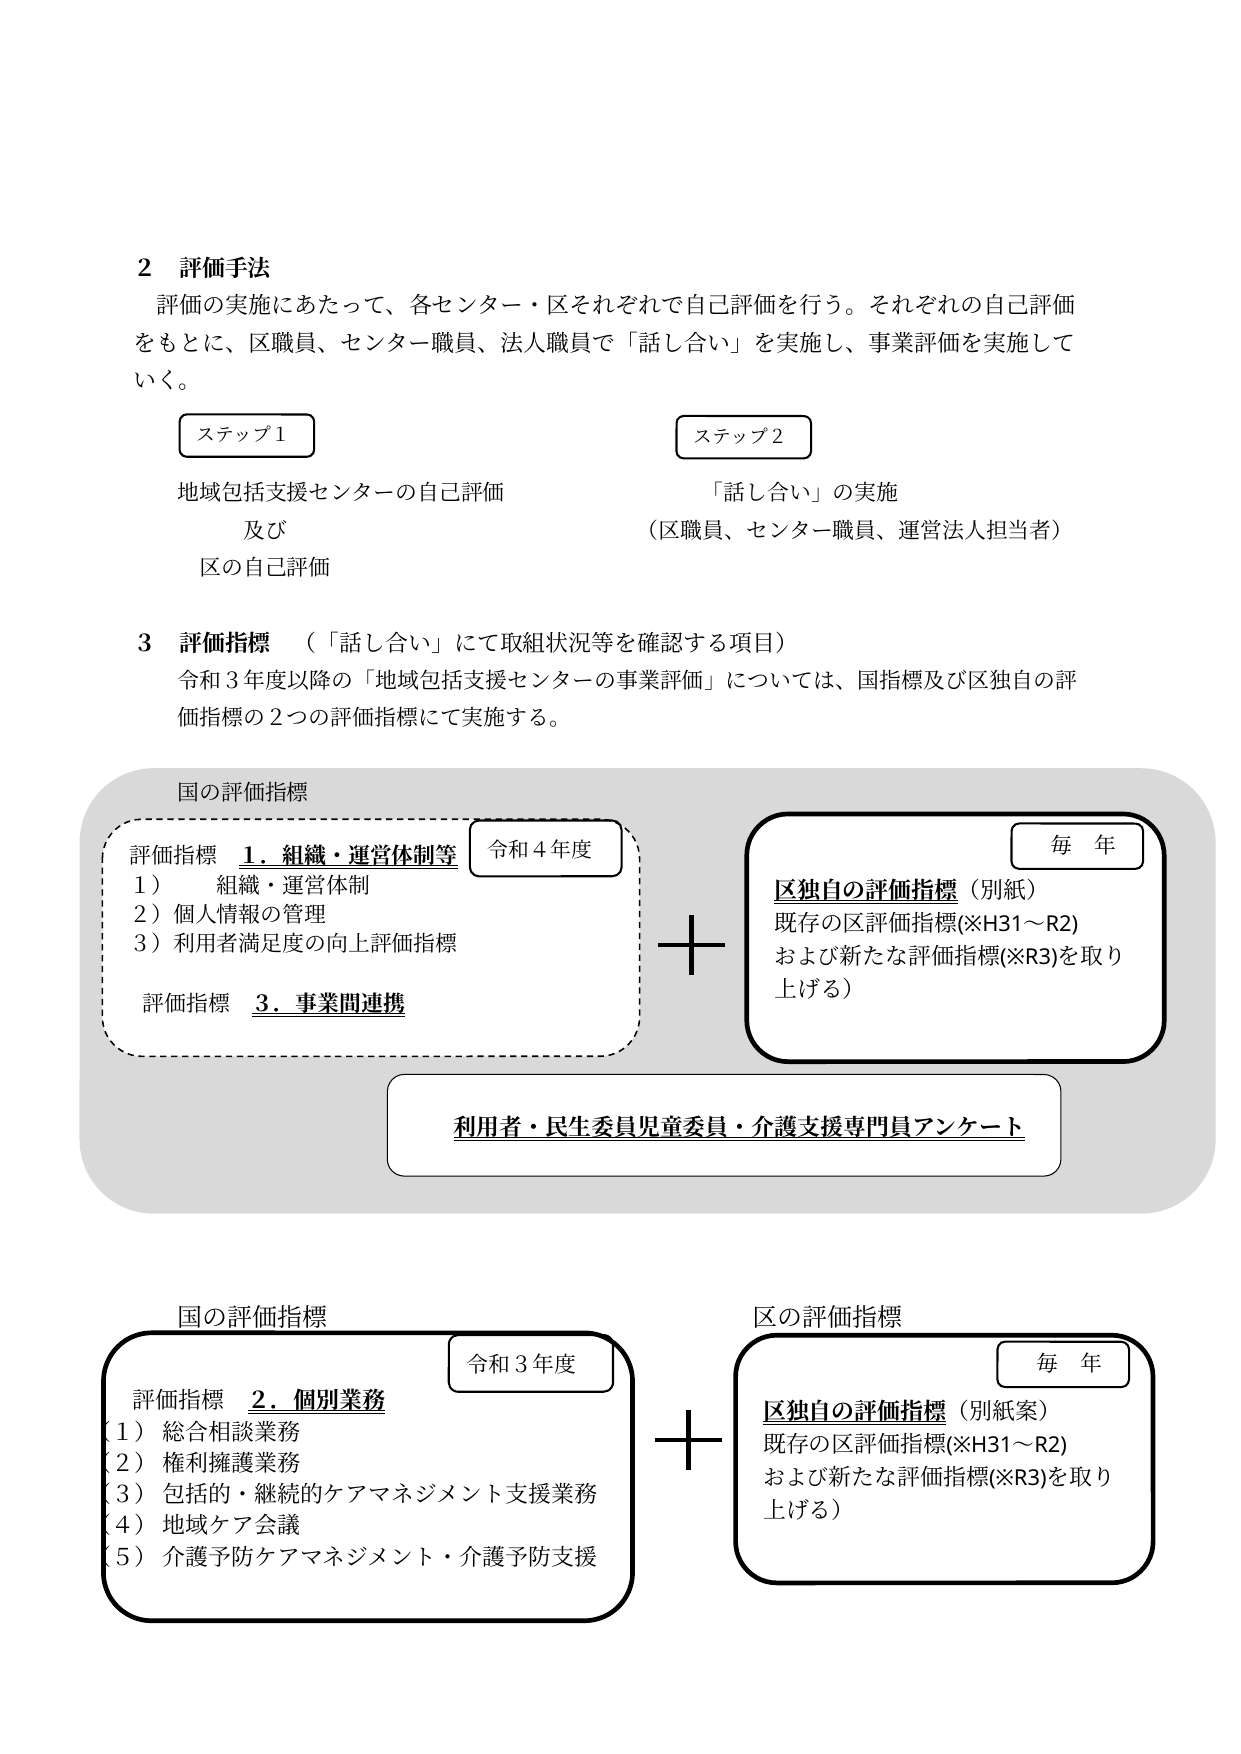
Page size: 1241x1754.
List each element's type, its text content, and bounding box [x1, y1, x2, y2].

list 国の評価指標 [177, 772, 1078, 810]
text 令和３年度以降の「地域包括支援センターの事業評価」については、国指標及び区独自の評価指標の２つの評価指標にて実施する。 [177, 660, 1078, 735]
text 区の自己評価 [177, 547, 1078, 585]
text ２ 評価手法 [133, 247, 1078, 285]
list 国の評価指標 区の評価指標 [177, 1297, 1078, 1335]
text 及び （区職員、センター職員、運営法人担当者） [177, 510, 1078, 547]
text ３ 評価指標 （「話し合い」にて取組状況等を確認する項目） [133, 622, 1078, 660]
text 評価の実施にあたって、各センター・区それぞれで自己評価を行う。それぞれの自己評価をもとに、区職員、センター職員、法人職員で「話し合い」を実施し、事業評価を実施していく。 [133, 285, 1078, 397]
text 地域包括支援センターの自己評価 「話し合い」の実施 [177, 472, 1078, 510]
